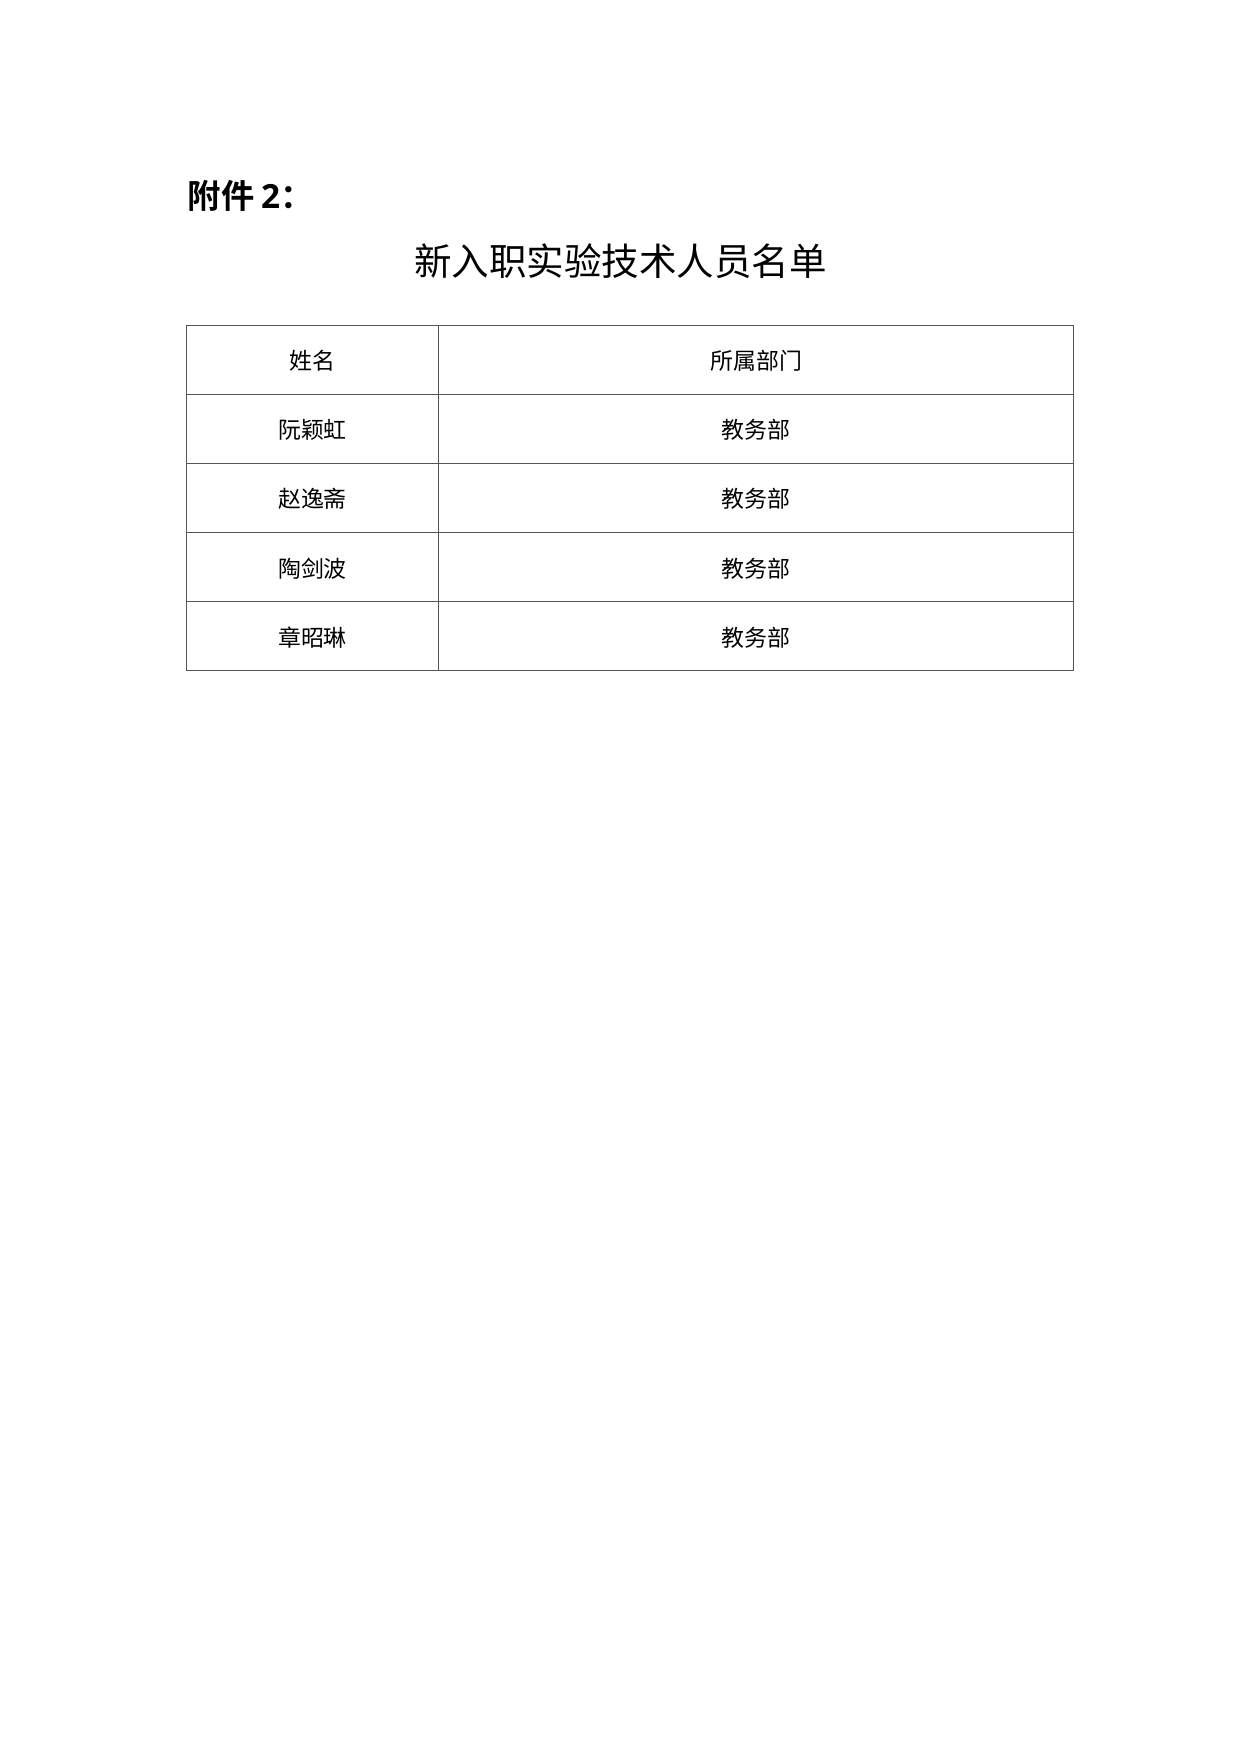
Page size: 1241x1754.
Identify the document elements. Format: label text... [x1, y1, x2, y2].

text 新入职实验技术人员名单 [187, 227, 1053, 292]
table_cell 章昭琳 [187, 602, 438, 670]
table_header 所属部门 [439, 326, 1073, 394]
text 附件2： [187, 162, 1053, 227]
table_cell 教务部 [439, 533, 1073, 601]
table_cell 陶剑波 [187, 533, 438, 601]
table_cell 阮颖虹 [187, 395, 438, 463]
table_header 姓名 [187, 326, 438, 394]
table_cell 教务部 [439, 395, 1073, 463]
table_cell 教务部 [439, 464, 1073, 532]
table_cell 赵逸斋 [187, 464, 438, 532]
table_cell 教务部 [439, 602, 1073, 670]
